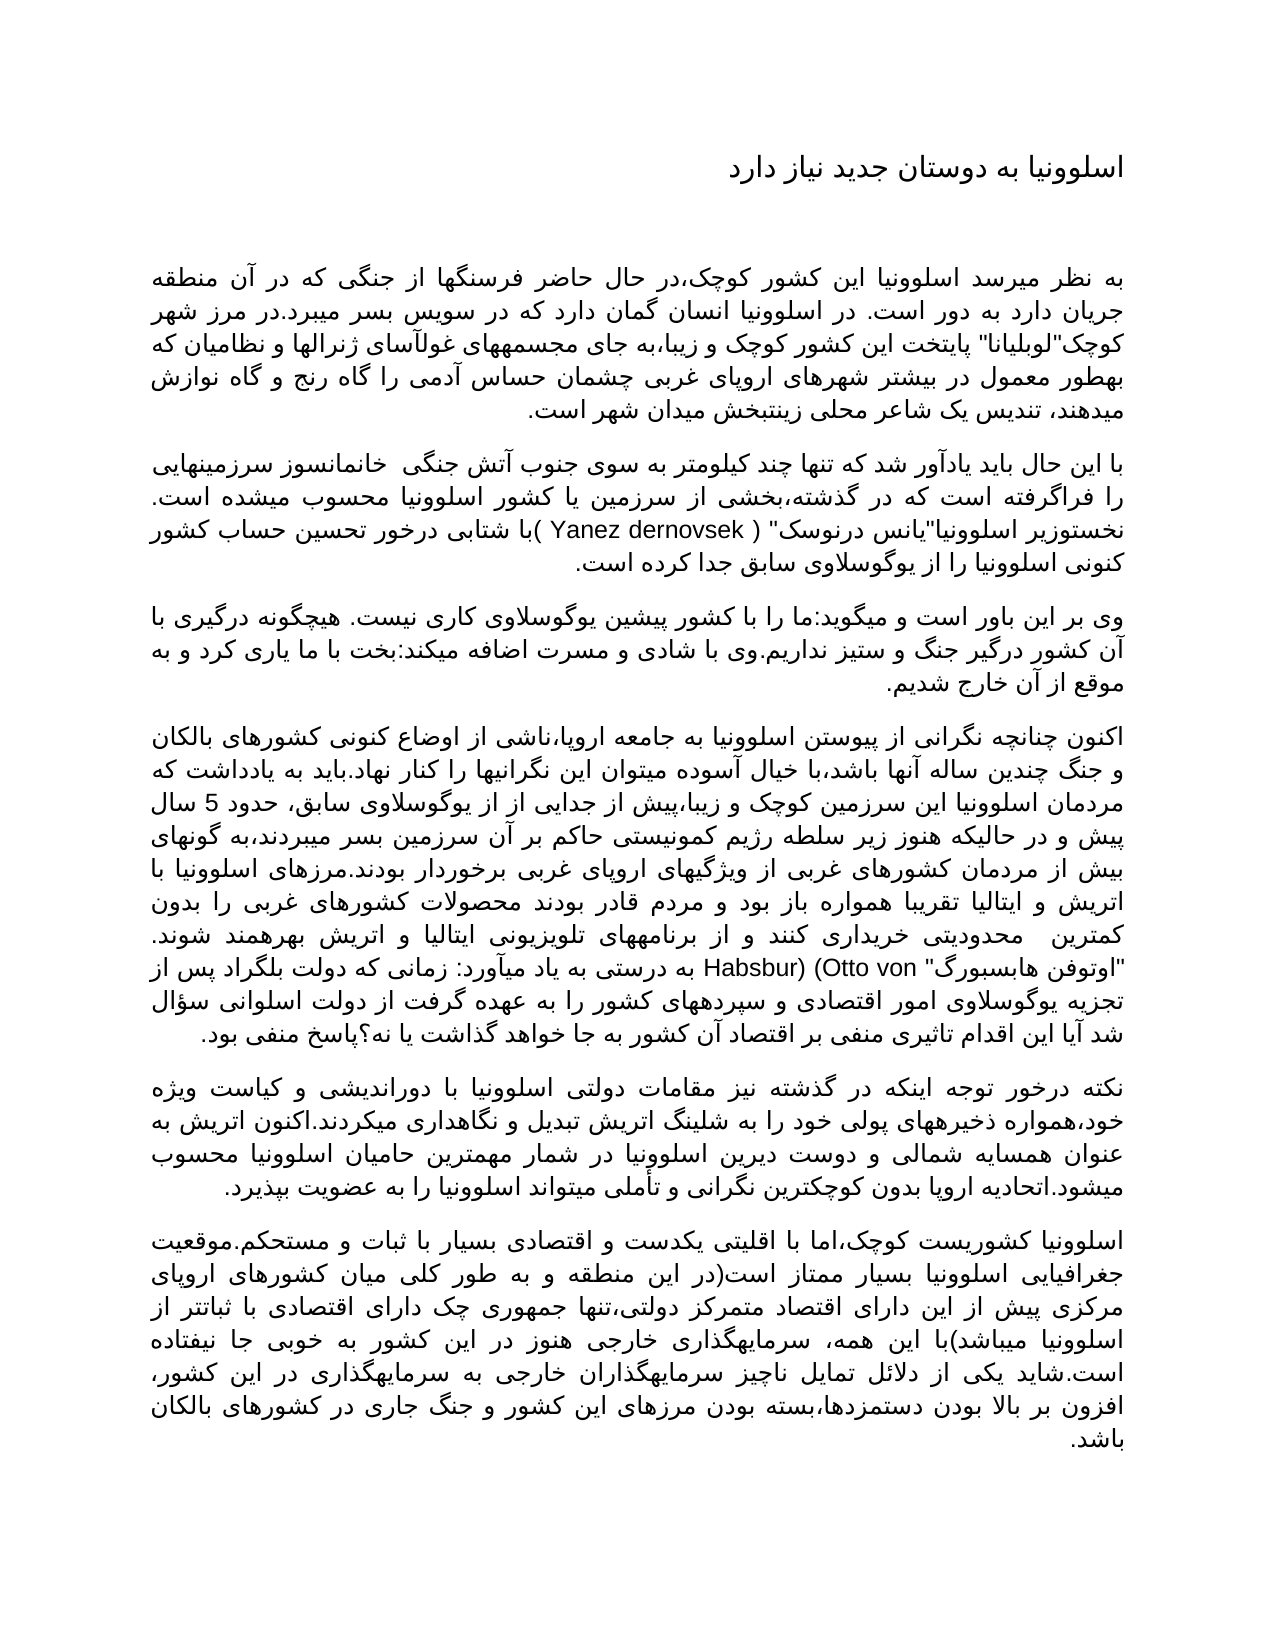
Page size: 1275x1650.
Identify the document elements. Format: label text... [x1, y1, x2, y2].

text اسلوونیا کشوریست کوچک،اما با اقلیتی‏ یکدست و اقتصادی بسیار با ثبات و مستحکم.موقعیت جغرافیایی اسلوونیا بسیار ممتاز است(در این منطقه و به طور کلی میان کشورهای اروپای مرکزی پیش‏ از این دارای اقتصاد متمرکز دولتی،تنها جمهوری چک دارای اقتصادی با ثبات‏تر از اسلوونیا می‏باشد)با این همه، سرمایه‏گذاری خارجی هنوز در این کشور به خوبی جا نیفتاده است.شاید یکی از دلائل تمایل ناچیز سرمایه‏گذاران‏ خارجی به سرمایه‏گذاری در این کشور، افزون بر بالا بودن دستمزدها،بسته بودن‏ مرزهای این کشور و جنگ جاری در کشورهای بالکان باشد. [150, 1226, 1125, 1453]
text نکته درخور توجه اینکه در گذشته نیز مقامات دولتی اسلوونیا با دوراندیشی و کیاست ویژه خود،همواره ذخیره‏های پولی‏ خود را به شلینگ اتریش تبدیل و نگاهداری می‏کردند.اکنون اتریش به‏ عنوان همسایه شمالی و دوست دیرین‏ اسلوونیا در شمار مهمترین حامیان‏ اسلوونیا محسوب می‏شود.اتحادیه اروپا بدون کوچکترین نگرانی و تأملی می‏تواند اسلوونیا را به عضویت بپذیرد. [150, 1073, 1125, 1201]
text وی بر این باور است و می‏گوید:ما را با کشور پیشین یوگوسلاوی کاری نیست. هیچگونه درگیری با آن کشور درگیر جنگ‏ و ستیز نداریم.وی با شادی و مسرت‏ اضافه می‏کند:بخت با ما یاری کرد و به‏ موقع از آن خارج شدیم. [150, 602, 1125, 697]
text اکنون چنانچه نگرانی از پیوستن‏ اسلوونیا به جامعه اروپا،ناشی از اوضاع‏ کنونی کشورهای بالکان و جنگ چندین‏ ساله آنها باشد،با خیال آسوده می‏توان‏ این نگرانیها را کنار نهاد.باید به یادداشت‏ که مردمان اسلوونیا این سرزمین کوچک و زیبا،پیش از جدایی از از یوگوسلاوی سابق، حدود 5 سال پیش و در حالیکه هنوز زیر سلطه رژیم کمونیستی حاکم بر آن‏ سرزمین بسر می‏بردند،به گونه‏ای بیش‏ از مردمان کشورهای غربی از ویژگیهای‏ اروپای غربی برخوردار بودند.مرزهای‏ اسلوونیا با اتریش و ایتالیا تقریبا همواره‏ باز بود و مردم قادر بودند محصولات‏ کشورهای غربی را بدون کمترین‏ محدودیتی خریداری کنند و از برنامه‏های‏ تلویزیونی ایتالیا و اتریش بهره‏مند شوند. "اوتوفن هابسبورگ‏" Habsbur) (Otto von به درستی به یاد می‏آورد: زمانی که دولت بلگراد پس از تجزیه‏ یوگوسلاوی امور اقتصادی و سپرده‏های‏ کشور را به عهده گرفت از دولت اسلوانی‏ سؤال شد آیا این اقدام تاثیری منفی بر اقتصاد آن کشور به جا خواهد گذاشت یا نه؟پاسخ منفی بود. [150, 722, 1125, 1048]
text اسلوونیا به دوستان جدید نیاز دارد [150, 150, 1125, 183]
text با این حال باید یادآور شد که تنها چند کیلومتر به سوی جنوب آتش جنگی‏ خانمانسوز سرزمین‏هایی را فراگرفته‏ است که در گذشته،بخشی از سرزمین یا کشور اسلوونیا محسوب می‏شده است. نخست‏وزیر اسلوونیا"یانس درنوسک‏" ( Yanez dernovsek )با شتابی درخور تحسین حساب کشور کنونی اسلوونیا را از یوگوسلاوی سابق جدا کرده است. [150, 449, 1125, 577]
text به نظر می‏رسد اسلوونیا این کشور کوچک،در حال حاضر فرسنگها از جنگی‏ که در آن منطقه جریان دارد به دور است. در اسلوونیا انسان گمان دارد که در سویس‏ بسر می‏برد.در مرز شهر کوچک‏"لوبلیانا" پایتخت این کشور کوچک و زیبا،به جای‏ مجسمه‏های غول‏آسای ژنرال‏ها و نظامیان که به‏طور معمول در بیشتر شهرهای اروپای غربی چشمان حساس‏ آدمی را گاه رنج و گاه نوازش می‏دهند، تندیس یک شاعر محلی زینت‏بخش‏ میدان شهر است. [150, 263, 1125, 424]
